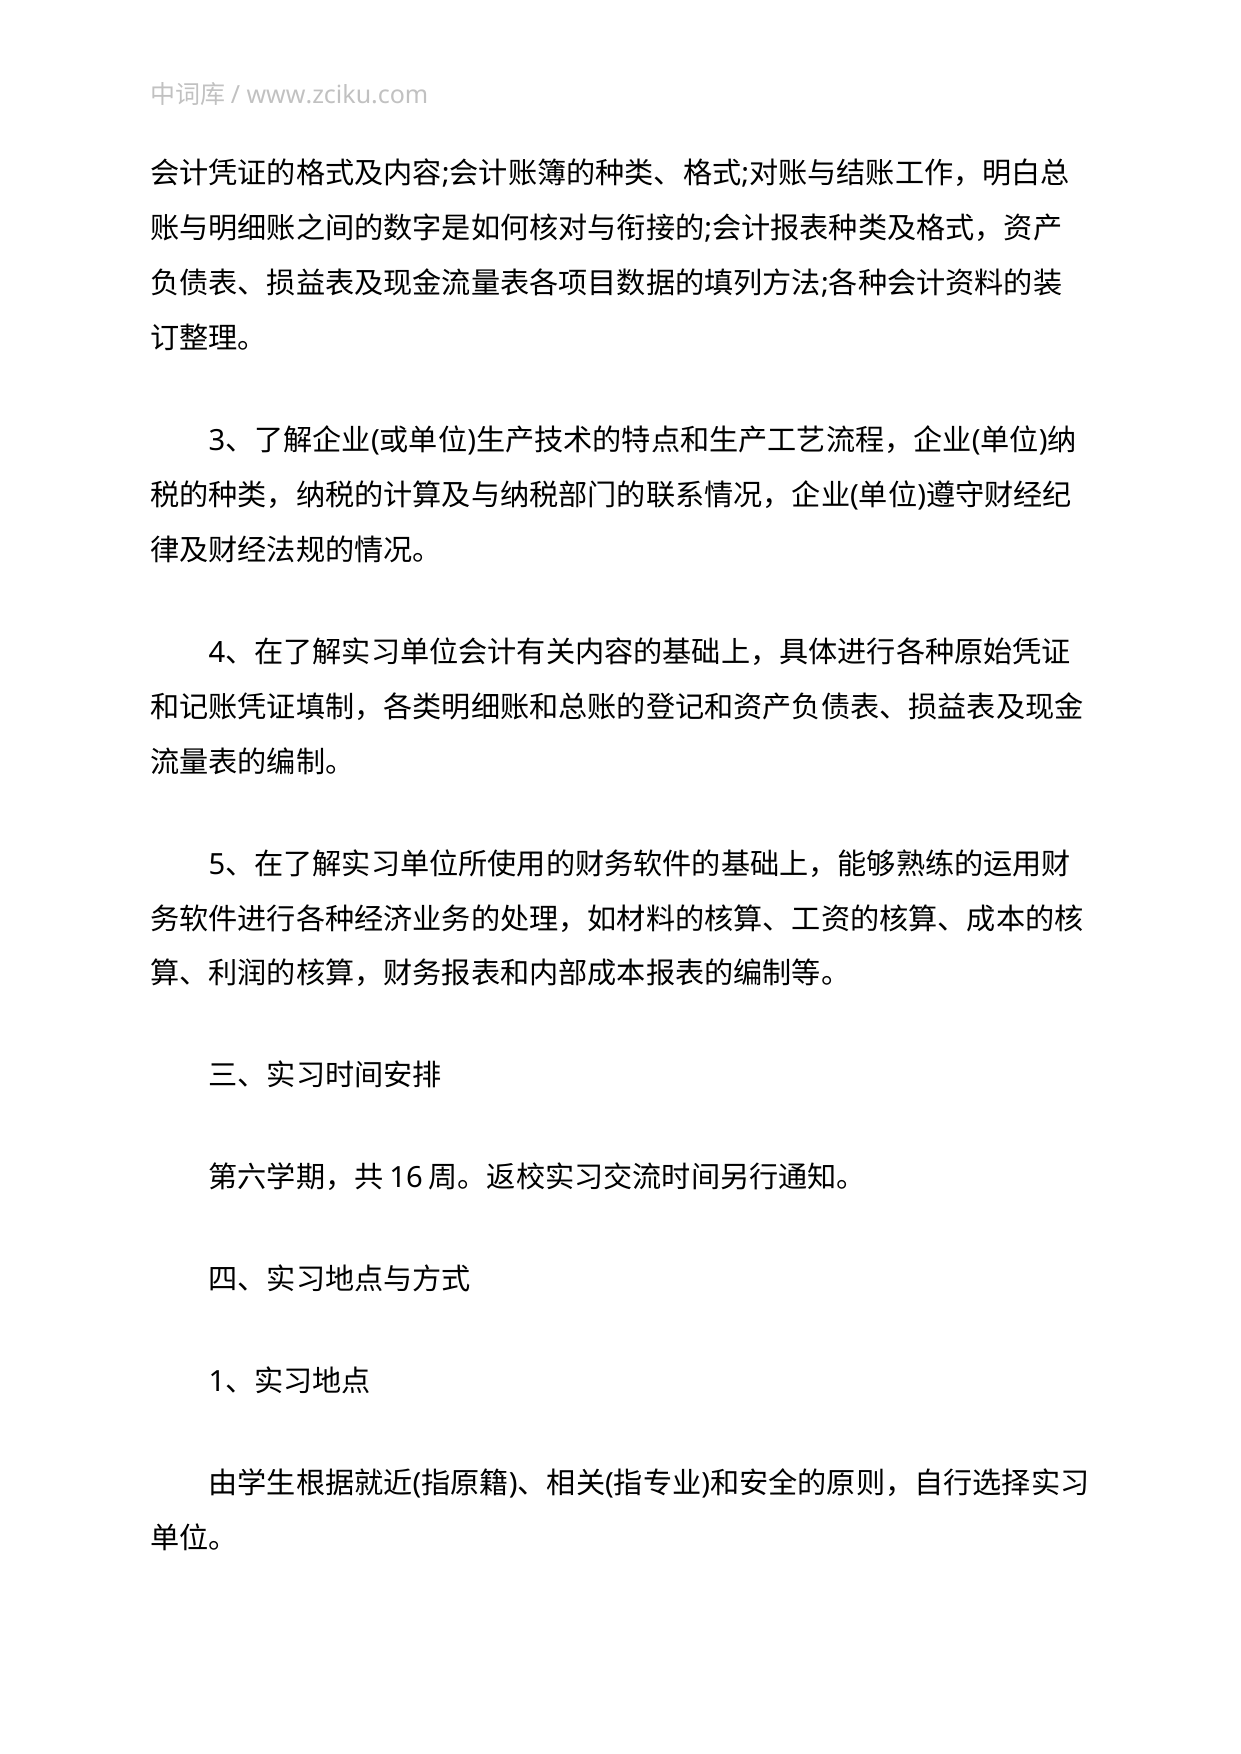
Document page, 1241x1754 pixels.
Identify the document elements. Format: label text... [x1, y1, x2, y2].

text 第六学期，共16周。返校实习交流时间另行通知。 [150, 1154, 1090, 1196]
text 1、实习地点 [150, 1357, 1090, 1400]
text 三、实习时间安排 [150, 1052, 1090, 1094]
text 5、在了解实习单位所使用的财务软件的基础上，能够熟练的运用财务软件进行各种经济业务的处理，如材料的核算、工资的核算、成本的核算、利润的核算，财务报表和内部成本报表的编制等。 [150, 840, 1090, 992]
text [150, 150, 1090, 357]
text 4、在了解实习单位会计有关内容的基础上，具体进行各种原始凭证和记账凭证填制，各类明细账和总账的登记和资产负债表、损益表及现金流量表的编制。 [150, 628, 1090, 781]
text 四、实习地点与方式 [150, 1256, 1090, 1298]
text 3、了解企业(或单位)生产技术的特点和生产工艺流程，企业(单位)纳税的种类，纳税的计算及与纳税部门的联系情况，企业(单位)遵守财经纪律及财经法规的情况。 [150, 417, 1090, 569]
text 由学生根据就近(指原籍)、相关(指专业)和安全的原则，自行选择实习单位。 [150, 1459, 1090, 1557]
